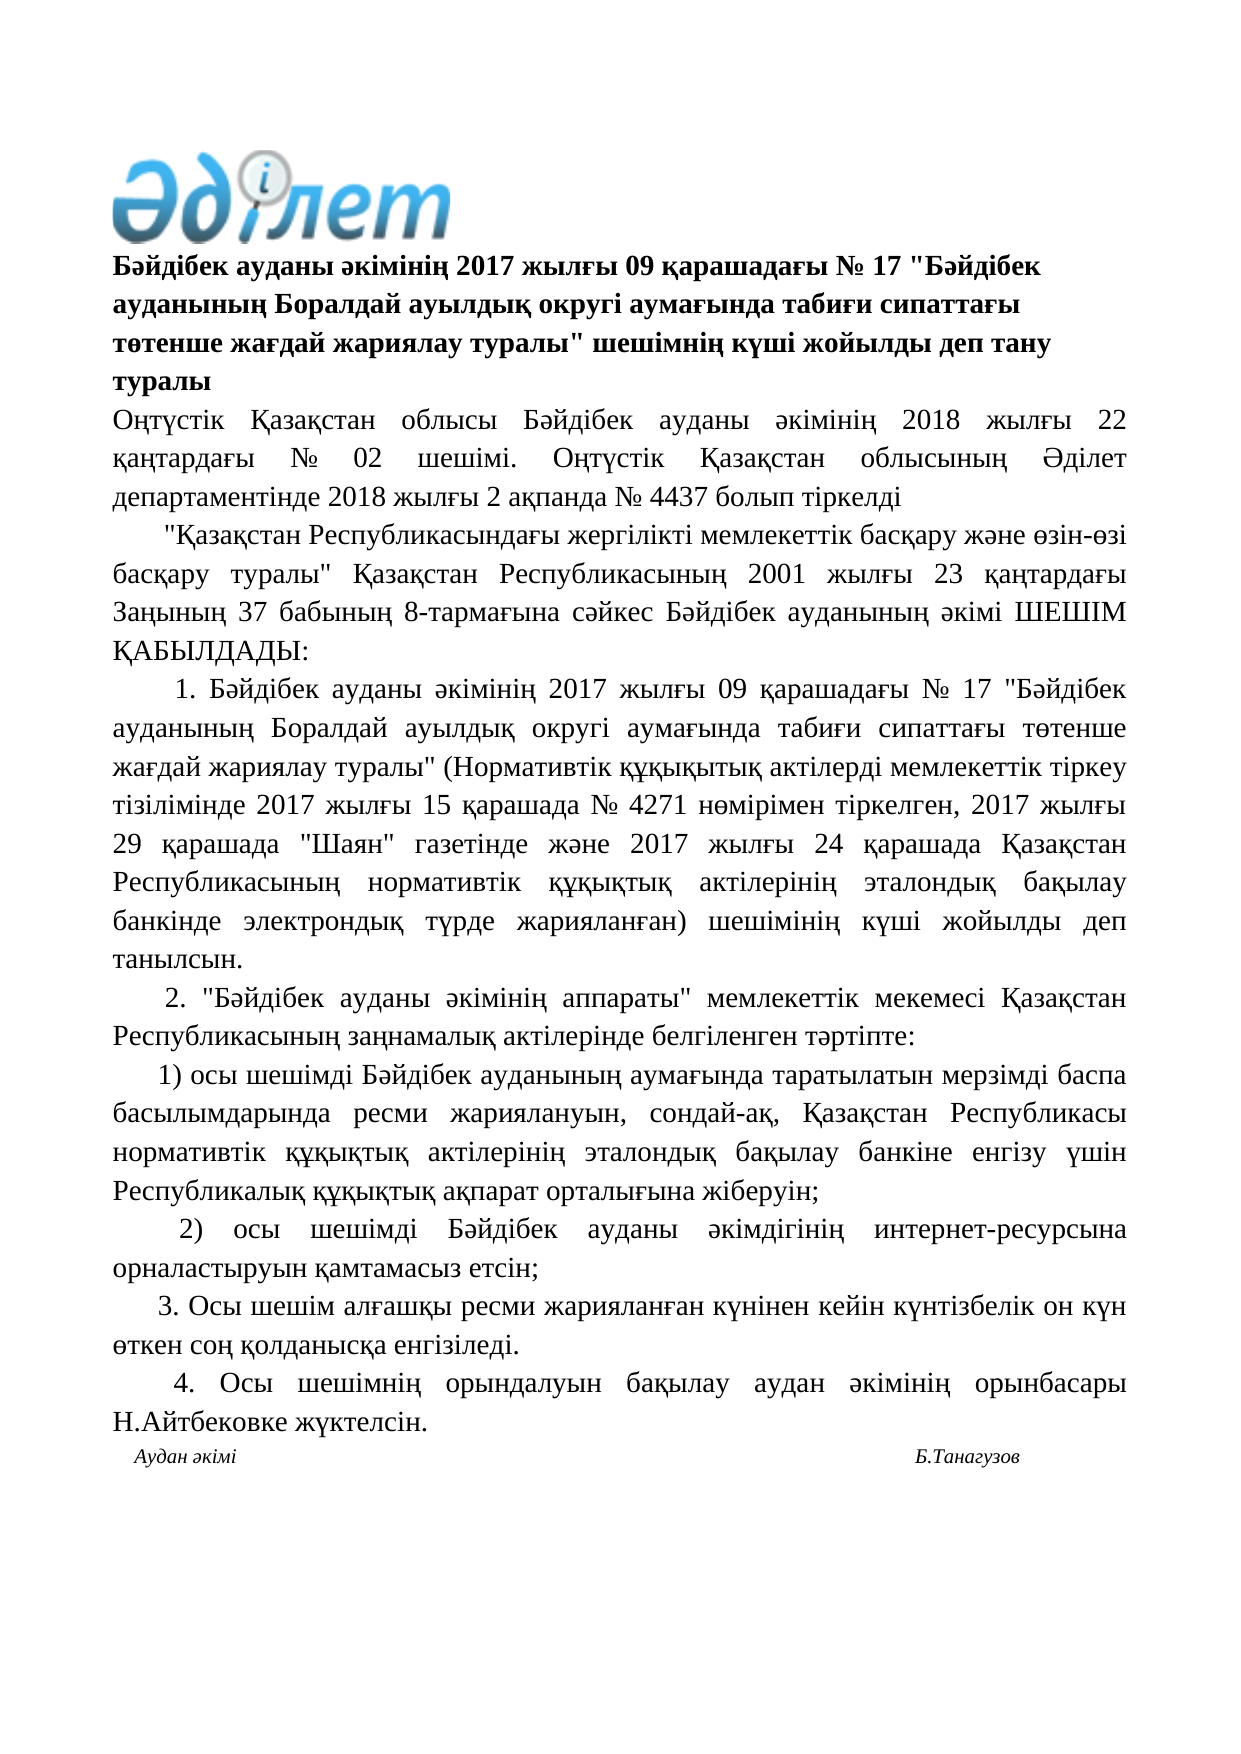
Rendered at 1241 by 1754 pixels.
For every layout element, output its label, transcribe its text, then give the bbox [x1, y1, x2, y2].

table_header Б.Танагузов [913, 1443, 1240, 1473]
table_header Аудан әкімі [101, 1443, 913, 1473]
text Оңтүстiк Қазақстан облысы Бәйдiбек ауданы әкiмiнiң 2018 жылғы 22 қаңтардағы № 02 шешімі. Оңтүстiк Қазақстан облысының Әдiлет департаментiнде 2018 жылғы 2 ақпанда № 4437 болып тiркелдi [112, 402, 1128, 512]
text 1. Бәйдібек ауданы әкімінің 2017 жылғы 09 қарашадағы № 17 "Бәйдібек ауданының Боралдай ауылдық округі аумағында табиғи сипаттағы төтенше жағдай жариялау туралы" (Нормативтік құқықытық актілерді мемлекеттік тіркеу тізілімінде 2017 жылғы 15 қарашада № 4271 нөмірімен тіркелген, 2017 жылғы 29 қарашада "Шаян" газетінде және 2017 жылғы 24 қарашада Қазақстан Республикасының нормативтік құқықтық актілерінің эталондық бақылау банкінде электрондық түрде жарияланған) шешімінің күші жойылды деп танылсын. [112, 672, 1128, 975]
text 4. Осы шешімнің орындалуын бақылау аудан әкімінің орынбасары Н.Айтбековке жүктелсін. [112, 1365, 1128, 1437]
text 2. "Бәйдібек ауданы әкімінің аппараты" мемлекеттік мекемесі Қазақстан Республикасының заңнамалық актілерінде белгіленген тәртіпте: [112, 980, 1128, 1052]
text 1) осы шешімді Бәйдібек ауданының аумағында таратылатын мерзімді баспа басылымдарында ресми жариялануын, сондай-ақ, Қазақстан Республикасы нормативтік құқықтық актілерінің эталондық бақылау банкіне енгізу үшін Республикалық құқықтық ақпарат орталығына жіберуін; [112, 1057, 1128, 1206]
text 3. Осы шешім алғашқы ресми жарияланған күнінен кейін күнтізбелік он күн өткен соң қолданысқа енгізіледі. [112, 1288, 1128, 1360]
picture [112, 150, 451, 244]
text Бәйдібек ауданы әкімінің 2017 жылғы 09 қарашадағы № 17 "Бәйдібек ауданының Боралдай ауылдық округі аумағында табиғи сипаттағы төтенше жағдай жариялау туралы" шешімнің күші жойылды деп тану туралы [112, 248, 1128, 397]
text 2) осы шешімді Бәйдібек ауданы әкімдігінің интернет-ресурсына орналастыруын қамтамасыз етсін; [112, 1211, 1128, 1283]
text "Қазақстан Республикасындағы жергілікті мемлекеттік басқару және өзін-өзі басқару туралы" Қазақстан Республикасының 2001 жылғы 23 қаңтардағы Заңының 37 бабының 8-тармағына сәйкес Бәйдібек ауданының әкімі ШЕШІМ ҚАБЫЛДАДЫ: [112, 517, 1128, 667]
